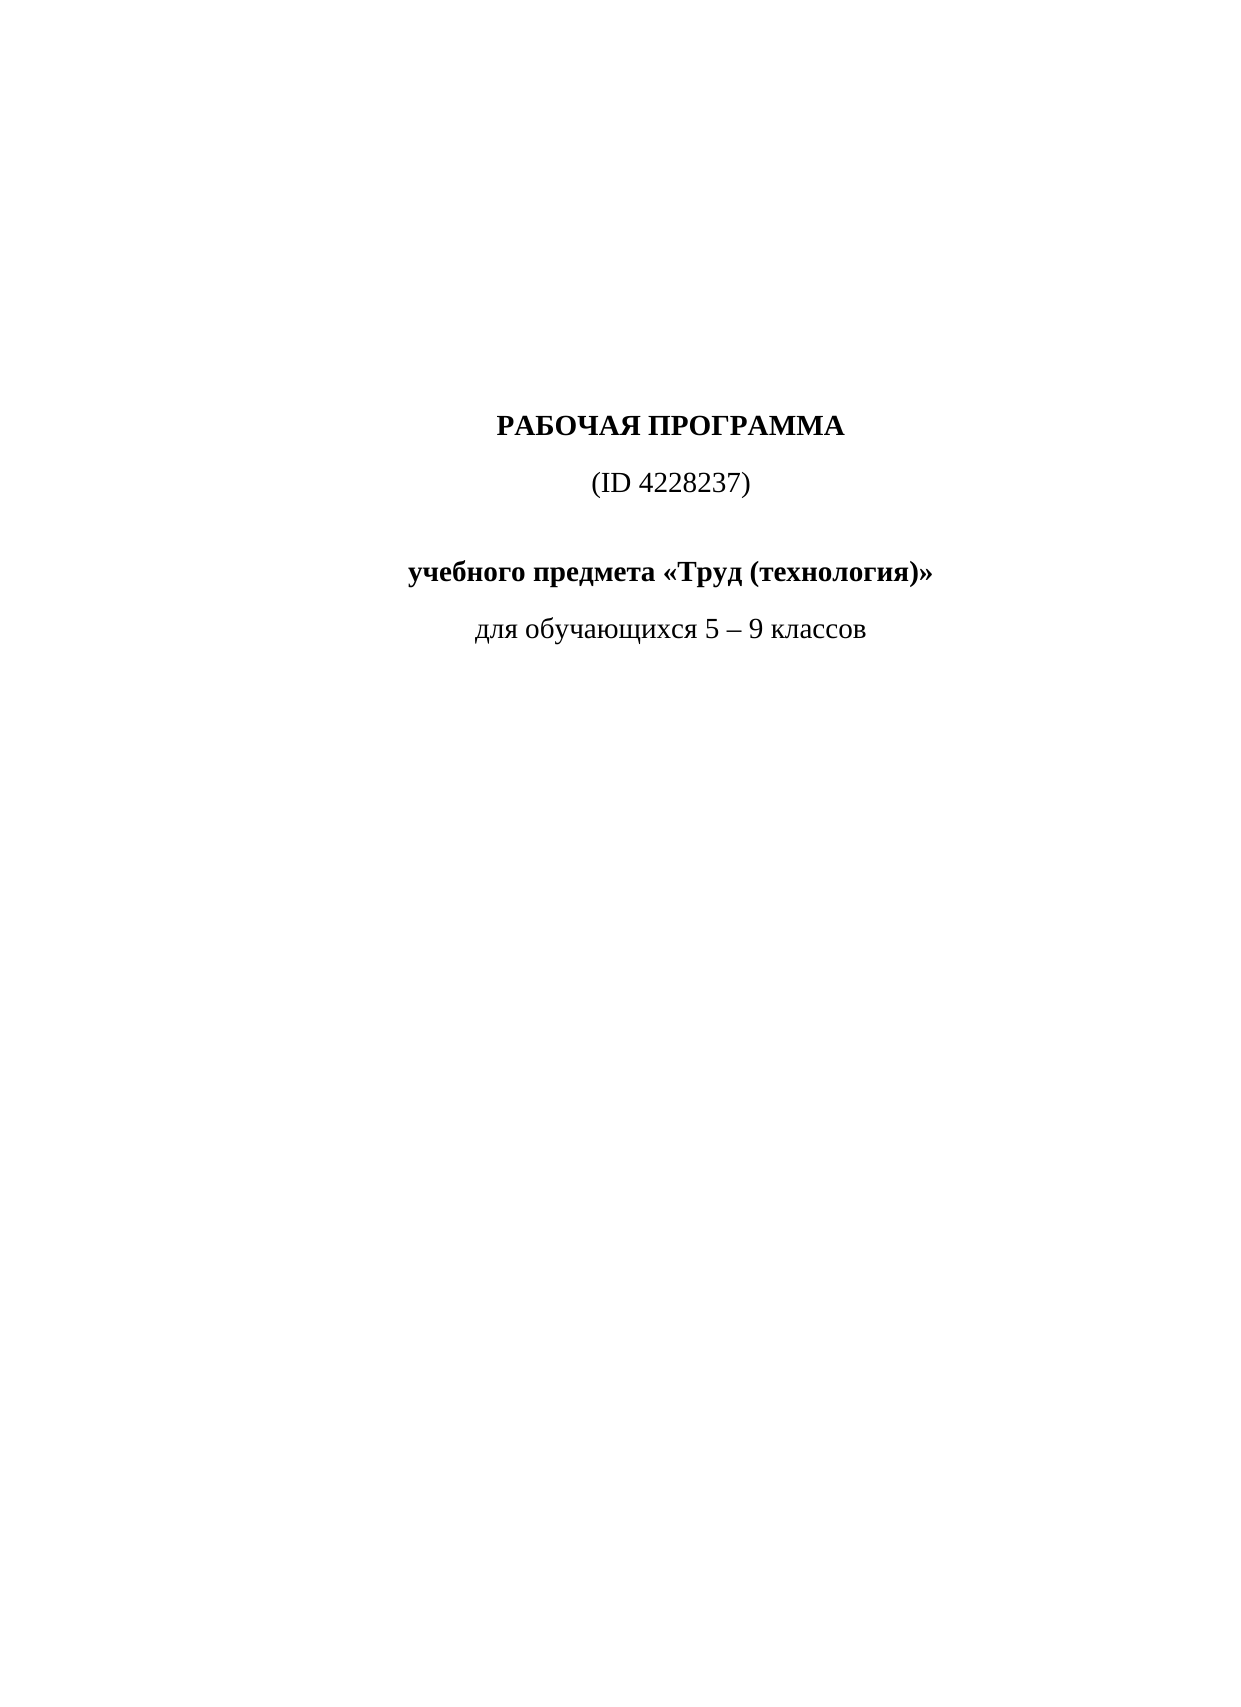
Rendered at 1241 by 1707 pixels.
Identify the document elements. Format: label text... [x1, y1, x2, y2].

text учебного предмета «Труд (технология)» [190, 554, 1152, 587]
text РАБОЧАЯ ПРОГРАММА [190, 408, 1152, 441]
text для обучающихся 5 – 9 классов [190, 611, 1152, 644]
text (ID 4228237) [190, 465, 1152, 498]
